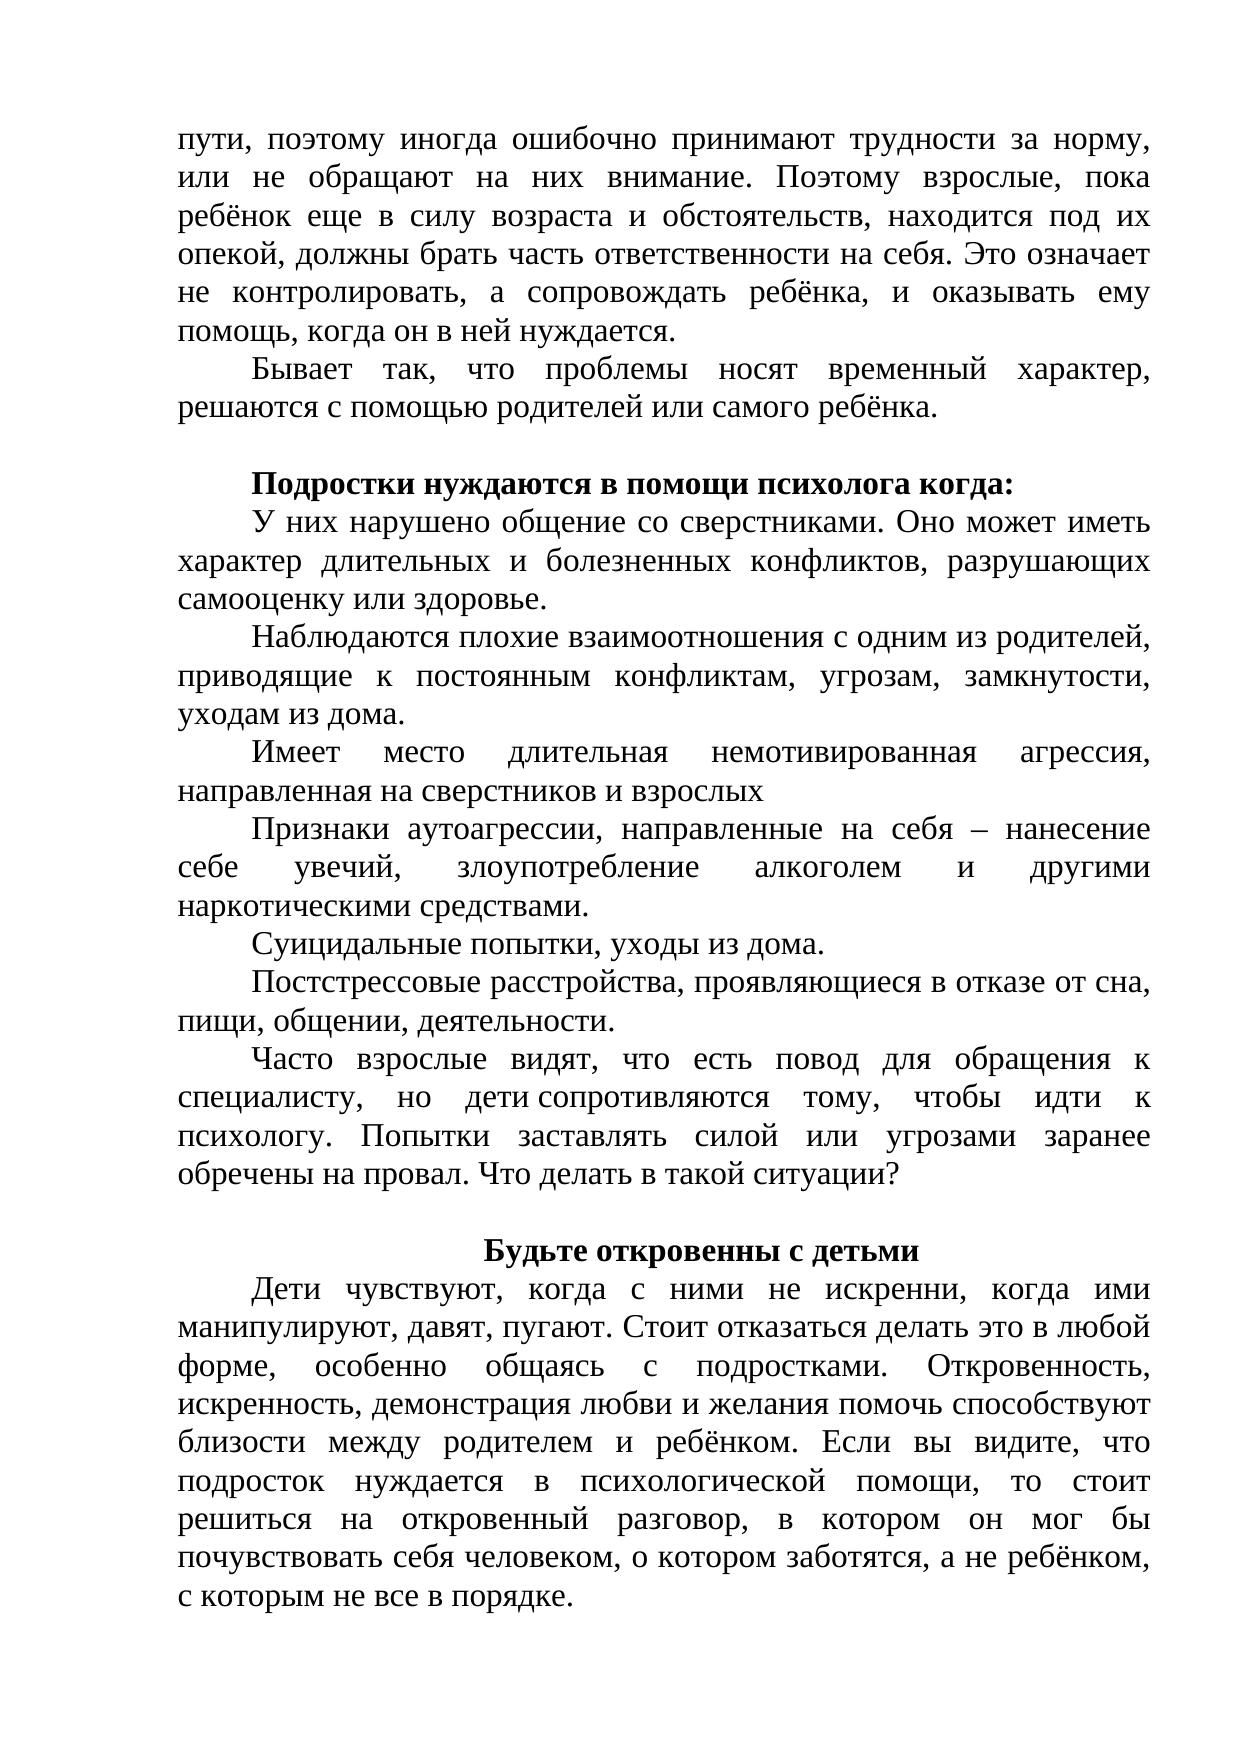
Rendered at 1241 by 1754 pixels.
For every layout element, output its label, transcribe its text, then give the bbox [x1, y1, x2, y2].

text Имеет место длительная немотивированная агрессия, направленная на сверстников и взрослых [177, 731, 1152, 808]
text Бывает так, что проблемы носят временный характер, решаются с помощью родителей или самого ребёнка. [177, 348, 1152, 425]
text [177, 118, 1152, 348]
text Суицидальные попытки, уходы из дома. [251, 923, 1152, 961]
text Будьте откровенны с детьми [177, 1230, 1152, 1268]
text Дети чувствуют, когда с ними не искренни, когда ими манипулируют, давят, пугают. Стоит отказаться делать это в любой форме, особенно общаясь с подростками. Откровенность, искренность, демонстрация любви и желания помочь способствуют близости между родителем и ребёнком. Если вы видите, что подросток нуждается в психологической помощи, то стоит решиться на откровенный разговор, в котором он мог бы почувствовать себя человеком, о котором заботятся, а не ребёнком, с которым не все в порядке. [177, 1268, 1152, 1613]
text Наблюдаются плохие взаимоотношения с одним из родителей, приводящие к постоянным конфликтам, угрозам, замкнутости, уходам из дома. [177, 616, 1152, 731]
text Подростки нуждаются в помощи психолога когда: [177, 463, 1152, 501]
text Постстрессовые расстройства, проявляющиеся в отказе от сна, пищи, общении, деятельности. [177, 961, 1152, 1038]
text Признаки аутоагрессии, направленные на себя – нанесение себе увечий, злоупотребление алкоголем и другими наркотическими средствами. [177, 808, 1152, 923]
text Часто взрослые видят, что есть повод для обращения к специалисту, но дети сопротивляются тому, чтобы идти к психологу. Попытки заставлять силой или угрозами заранее обречены на провал. Что делать в такой ситуации? [177, 1038, 1152, 1191]
text У них нарушено общение со сверстниками. Оно может иметь характер длительных и болезненных конфликтов, разрушающих самооценку или здоровье. [177, 501, 1152, 616]
